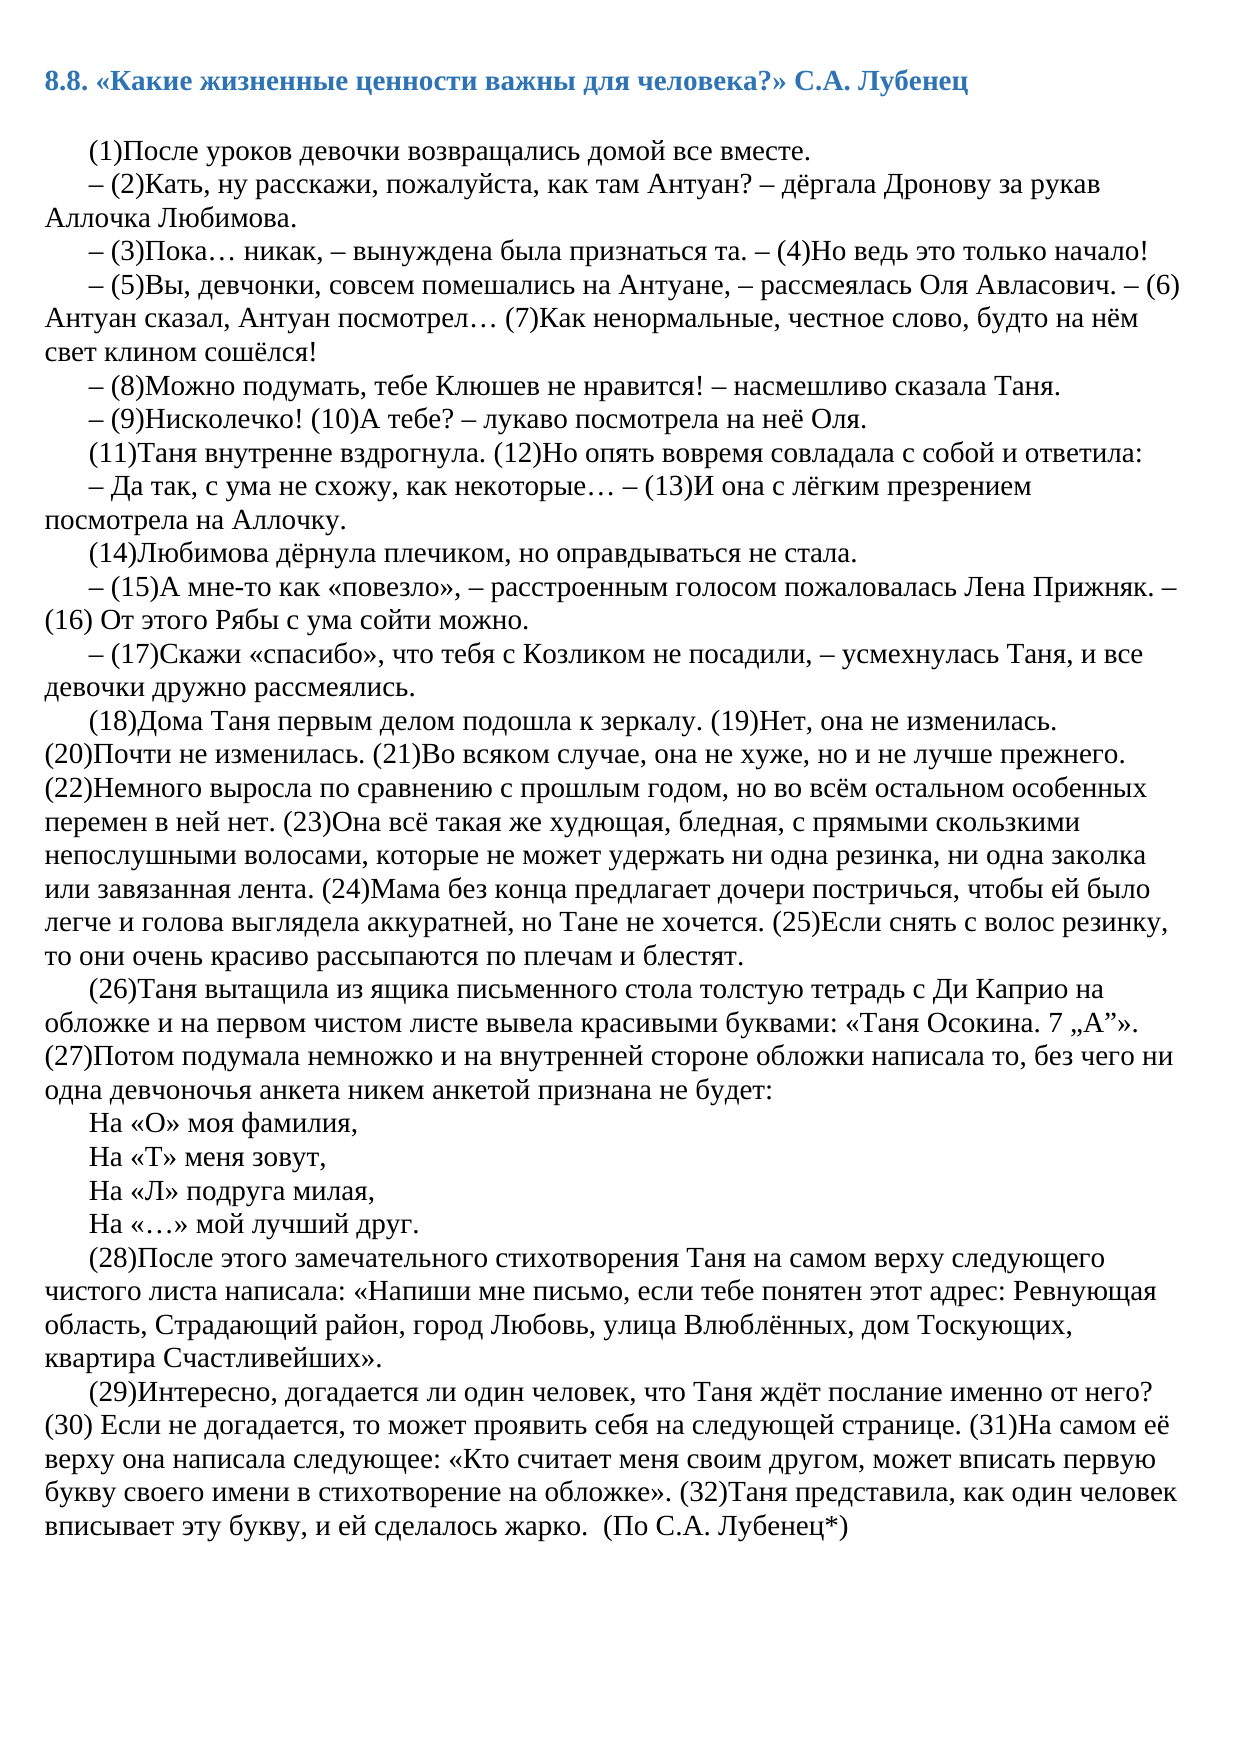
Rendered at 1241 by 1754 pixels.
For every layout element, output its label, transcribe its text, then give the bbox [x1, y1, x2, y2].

text На «Л» подруга милая, [44, 1173, 1181, 1206]
text На «…» мой лучший друг. [44, 1206, 1181, 1240]
text (11)Таня внутренне вздрогнула. (12)Но опять вовремя совладала с собой и ответила: [44, 435, 1181, 468]
text – (8)Можно подумать, тебе Клюшев не нравится! – насмешливо сказала Таня. [44, 368, 1181, 401]
text (29)Интересно, догадается ли один человек, что Таня ждёт послание именно от него? (30) Если не догадается, то может проявить себя на следующей странице. (31)На самом её верху она написала следующее: «Кто считает меня своим другом, может вписать первую букву своего имени в стихотворение на обложке». (32)Таня представила, как один человек вписывает эту букву, и ей сделалось жарко. (По С.А. Лубенец*) [44, 1374, 1181, 1542]
text – (2)Кать, ну расскажи, пожалуйста, как там Антуан? – дёргала Дронову за рукав Аллочка Любимова. [44, 166, 1181, 233]
text – (15)А мне-то как «повезло», – расстроенным голосом пожаловалась Лена Прижняк. – (16) От этого Рябы с ума сойти можно. [44, 569, 1181, 636]
text – (3)Пока… никак, – вынуждена была признаться та. – (4)Но ведь это только начало! [44, 233, 1181, 267]
text – Да так, с ума не схожу, как некоторые… – (13)И она с лёгким презрением посмотрела на Аллочку. [44, 468, 1181, 535]
text На «О» моя фамилия, [44, 1106, 1181, 1139]
text (28)После этого замечательного стихотворения Таня на самом верху следующего чистого листа написала: «Напиши мне письмо, если тебе понятен этот адрес: Ревнующая область, Страдающий район, город Любовь, улица Влюблённых, дом Тоскующих, квартира Счастливейших». [44, 1240, 1181, 1374]
text (18)Дома Таня первым делом подошла к зеркалу. (19)Нет, она не изменилась. (20)Почти не изменилась. (21)Во всяком случае, она не хуже, но и не лучше прежнего. (22)Немного выросла по сравнению с прошлым годом, но во всём остальном особенных перемен в ней нет. (23)Она всё такая же худющая, бледная, с прямыми скользкими непослушными волосами, которые не может удержать ни одна резинка, ни одна заколка или завязанная лента. (24)Мама без конца предлагает дочери постричься, чтобы ей было легче и голова выглядела аккуратней, но Тане не хочется. (25)Если снять с волос резинку, то они очень красиво рассыпаются по плечам и блестят. [44, 703, 1181, 971]
text (26)Таня вытащила из ящика письменного стола толстую тетрадь с Ди Каприо на обложке и на первом чистом листе вывела красивыми буквами: «Таня Осокина. 7 „А”». (27)Потом подумала немножко и на внутренней стороне обложки написала то, без чего ни одна девчоночья анкета никем анкетой признана не будет: [44, 971, 1181, 1106]
text (1)После уроков девочки возвращались домой все вместе. [44, 133, 1181, 166]
text – (5)Вы, девчонки, совсем помешались на Антуане, – рассмеялась Оля Авласович. – (6) Антуан сказал, Антуан посмотрел… (7)Как ненормальные, честное слово, будто на нём свет клином сошёлся! [44, 267, 1181, 368]
text – (17)Скажи «спасибо», что тебя с Козликом не посадили, – усмехнулась Таня, и все девочки дружно рассмеялись. [44, 636, 1181, 703]
text (14)Любимова дёрнула плечиком, но оправдываться не стала. [44, 535, 1181, 569]
subtitle 8.8. «Какие жизненные ценности важны для человека?» С.А. Лубенец [44, 63, 1181, 97]
text На «Т» меня зовут, [44, 1139, 1181, 1173]
text – (9)Нисколечко! (10)А тебе? – лукаво посмотрела на неё Оля. [44, 401, 1181, 435]
